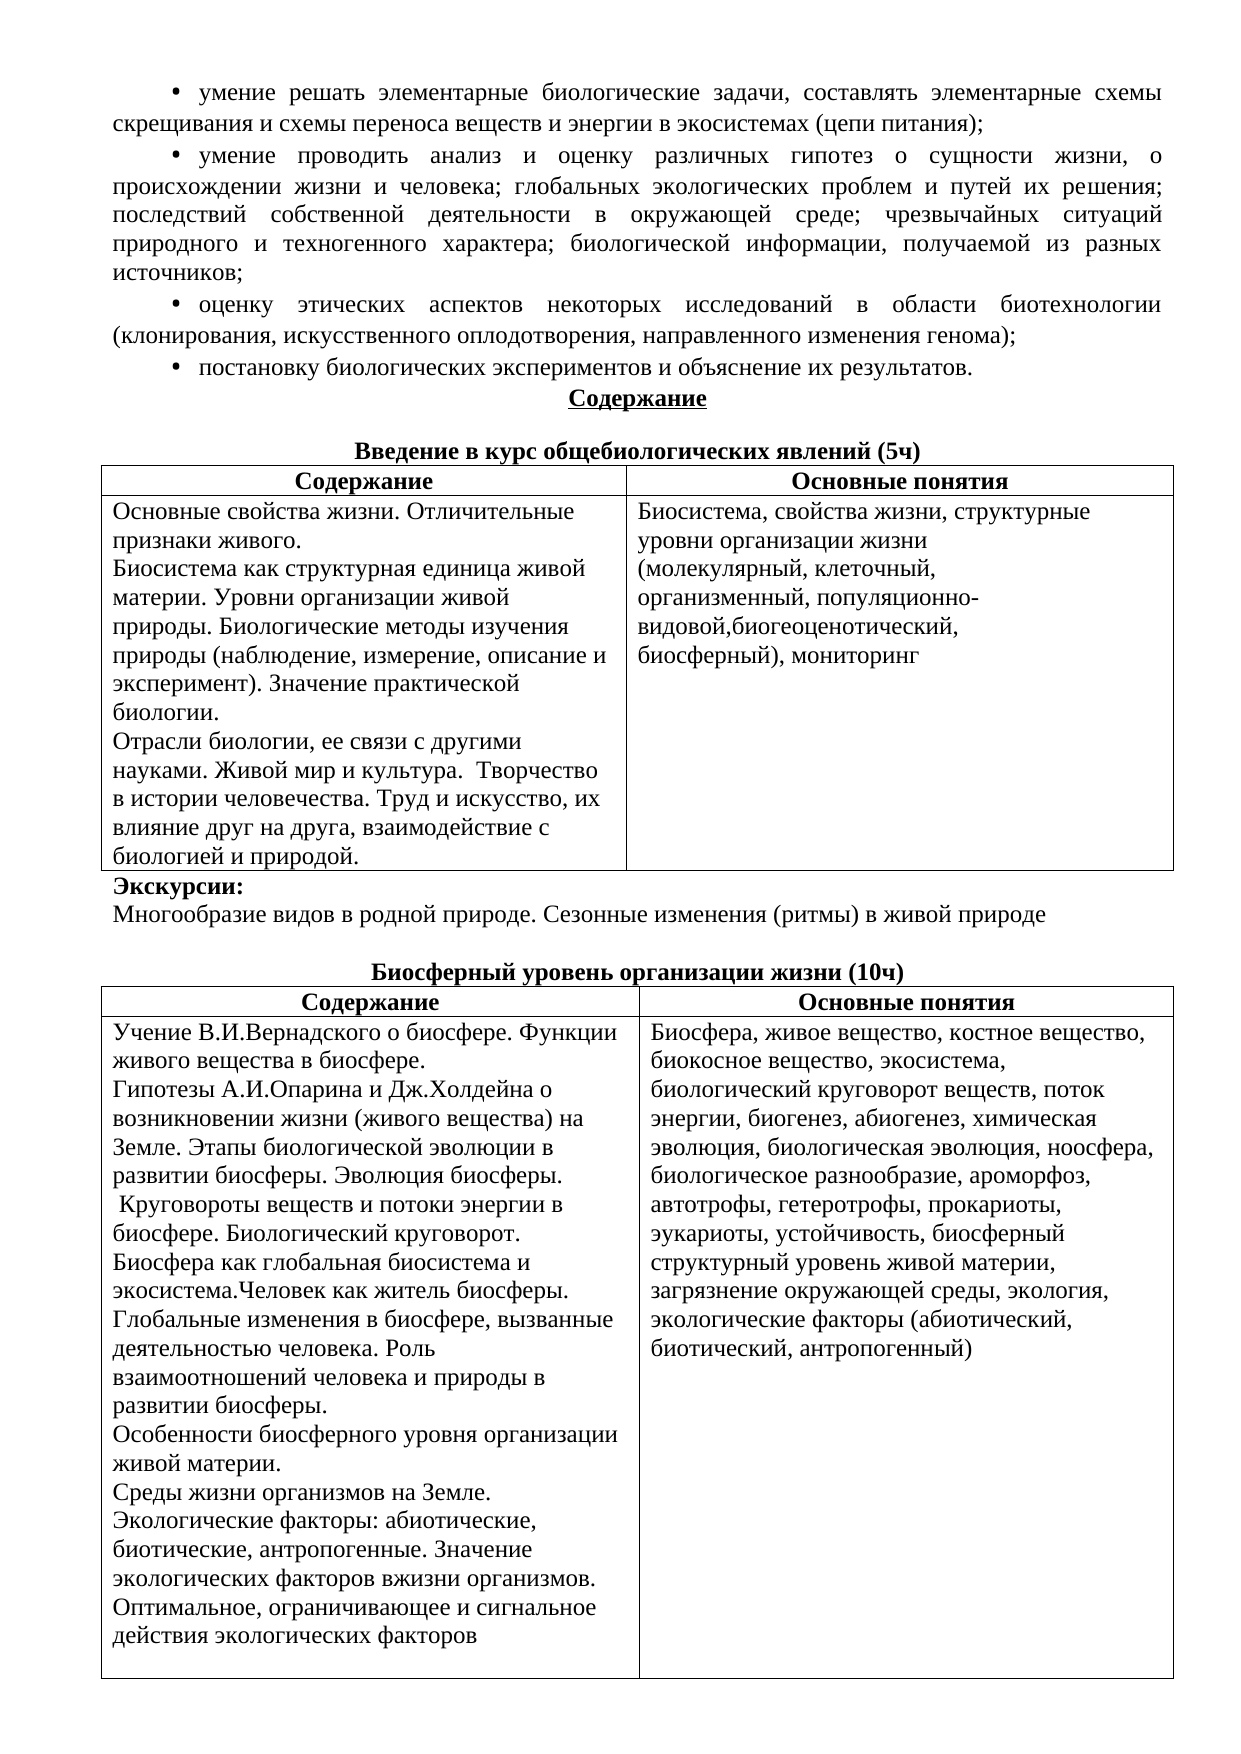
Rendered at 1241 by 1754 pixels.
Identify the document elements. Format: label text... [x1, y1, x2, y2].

text Экскурсии: [112, 871, 1162, 899]
table_header Основные понятия [640, 987, 1173, 1016]
table_header Основные понятия [627, 466, 1173, 495]
text Содержание [112, 383, 1162, 411]
table_header Содержание [102, 466, 626, 495]
table_cell Биосфера, живое вещество, костное вещество, биокосное вещество, экосистема, биологический круговорот веществ, поток энергии, биогенез, абиогенез, химическая эволюция, биологическая эволюция, ноосфера, биологическое разнообразие, ароморфоз, автотрофы, гетеротрофы, прокариоты, эукариоты, устойчивость, биосферный структурный уровень живой материи, загрязнение окружающей среды, экология, экологические факторы (абиотический, биотический, антропогенный) [640, 1017, 1173, 1678]
text Биосферный уровень организации жизни (10ч) [112, 957, 1162, 986]
list умение проводить анализ и оценку различных гипотез о сущности жизни, о происхождении жизни и человека; глобальных экологических проблем и путей их решения; последствий собственной деятельности в окружающей среде; чрезвычайных ситуаций природного и техногенного характера; биологической информации, получаемой из разных источников; [112, 137, 1162, 286]
table_header Содержание [102, 987, 639, 1016]
list умение решать элементарные биологические задачи, составлять элементарные схемы скрещивания и схемы переноса веществ и энергии в экосистемах (цепи питания); [112, 74, 1162, 137]
table_cell Учение В.И.Вернадского о биосфере. Функции живого вещества в биосфере. Гипотезы А.И.Опарина и Дж.Холдейна о возникновении жизни (живого вещества) на Земле. Этапы биологической эволюции в развитии биосферы. Эволюция биосферы. Круговороты веществ и потоки энергии в биосфере. Биологический круговорот. Биосфера как глобальная биосистема и экосистема.Человек как житель биосферы. Глобальные изменения в биосфере, вызванные деятельностью человека. Роль взаимоотношений человека и природы в развитии биосферы. Особенности биосферного уровня организации живой материи. Среды жизни организмов на Земле. Экологические факторы: абиотические, биотические, антропогенные. Значение экологических факторов вжизни организмов. Оптимальное, ограничивающее и сигнальное действия экологических факторов [102, 1017, 639, 1678]
text Многообразие видов в родной природе. Сезонные изменения (ритмы) в живой природе [112, 899, 1162, 928]
list постановку биологических экспериментов и объяснение их результатов. [112, 348, 1162, 383]
table_cell Основные свойства жизни. Отличительные признаки живого. Биосистема как структурная единица живой материи. Уровни организации живой природы. Биологические методы изучения природы (наблюдение, измерение, описание и эксперимент). Значение практической биологии. Отрасли биологии, ее связи с другими науками. Живой мир и культура. Творчество в истории человечества. Труд и искусство, их влияние друг на друга, взаимодействие с биологией и природой. [102, 496, 626, 870]
text Введение в курс общебиологических явлений (5ч) [112, 436, 1162, 465]
table_cell Биосистема, свойства жизни, структурные уровни организации жизни (молекулярный, клеточный, организменный, популяционно-видовой,биогеоценотический, биосферный), мониторинг [627, 496, 1173, 870]
list оценку этических аспектов некоторых исследований в области биотехнологии (клонирования, искусственного оплодотворения, направленного изменения генома); [112, 286, 1162, 348]
